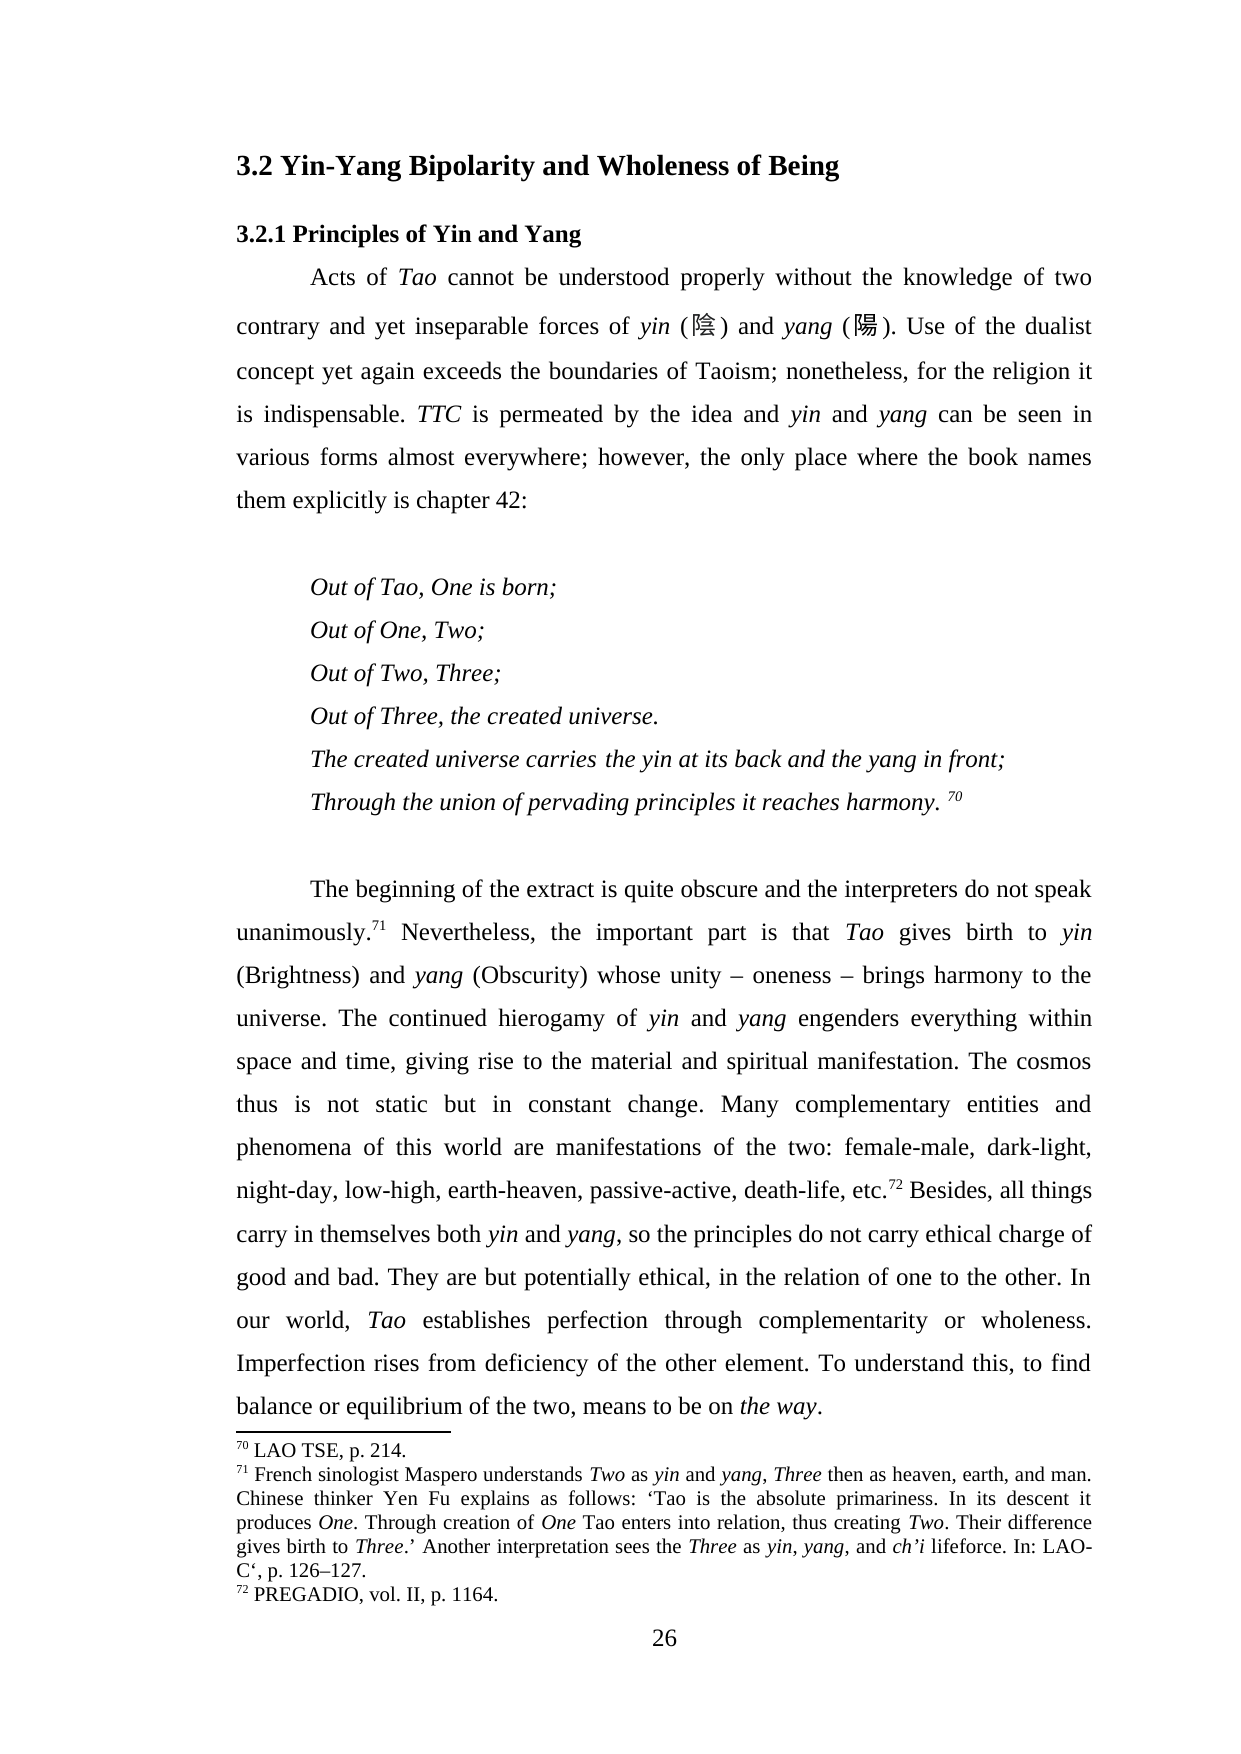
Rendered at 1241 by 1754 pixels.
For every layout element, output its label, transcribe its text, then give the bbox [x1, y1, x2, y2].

text The beginning of the extract is quite obscure and the interpreters do not speak unanimously. Nevertheless, the important part is that Tao gives birth to yin (Brightness) and yang (Obscurity) whose unity – oneness – brings harmony to the universe. The continued hierogamy of yin and yang engenders everything within space and time, giving rise to the material and spiritual manifestation. The cosmos thus is not static but in constant change. Many complementary entities and phenomena of this world are manifestations of the two: female-male, dark-light, night-day, low-high, earth-heaven, passive-active, death-life, etc. Besides, all things carry in themselves both yin and yang, so the principles do not carry ethical charge of good and bad. They are but potentially ethical, in the relation of one to the other. In our world, Tao establishes perfection through complementarity or wholeness. Imperfection rises from deficiency of the other element. To understand this, to find balance or equilibrium of the two, means to be on the way. [236, 874, 1092, 1420]
text Out of One, Two; [310, 615, 1092, 644]
text Acts of Tao cannot be understood properly without the knowledge of two contrary and yet inseparable forces of yin (陰) and yang (陽). Use of the dualist concept yet again exceeds the boundaries of Taoism; nonetheless, for the religion it is indispensable. TTC is permeated by the idea and yin and yang can be seen in various forms almost everywhere; however, the only place where the book names them explicitly is chapter 42: [236, 262, 1092, 514]
text Out of Two, Three; [310, 658, 1092, 687]
text The created universe carries the yin at its back and the yang in front; [310, 744, 1092, 773]
text Out of Tao, One is born; [310, 572, 1092, 601]
subtitle 3.2.1 Principles of Yin and Yang [236, 219, 1092, 248]
subtitle 3.2 Yin-Yang Bipolarity and Wholeness of Being [236, 148, 1092, 181]
text Through the union of pervading principles it reaches harmony. [310, 787, 1092, 816]
text Out of Three, the created universe. [310, 701, 1092, 730]
